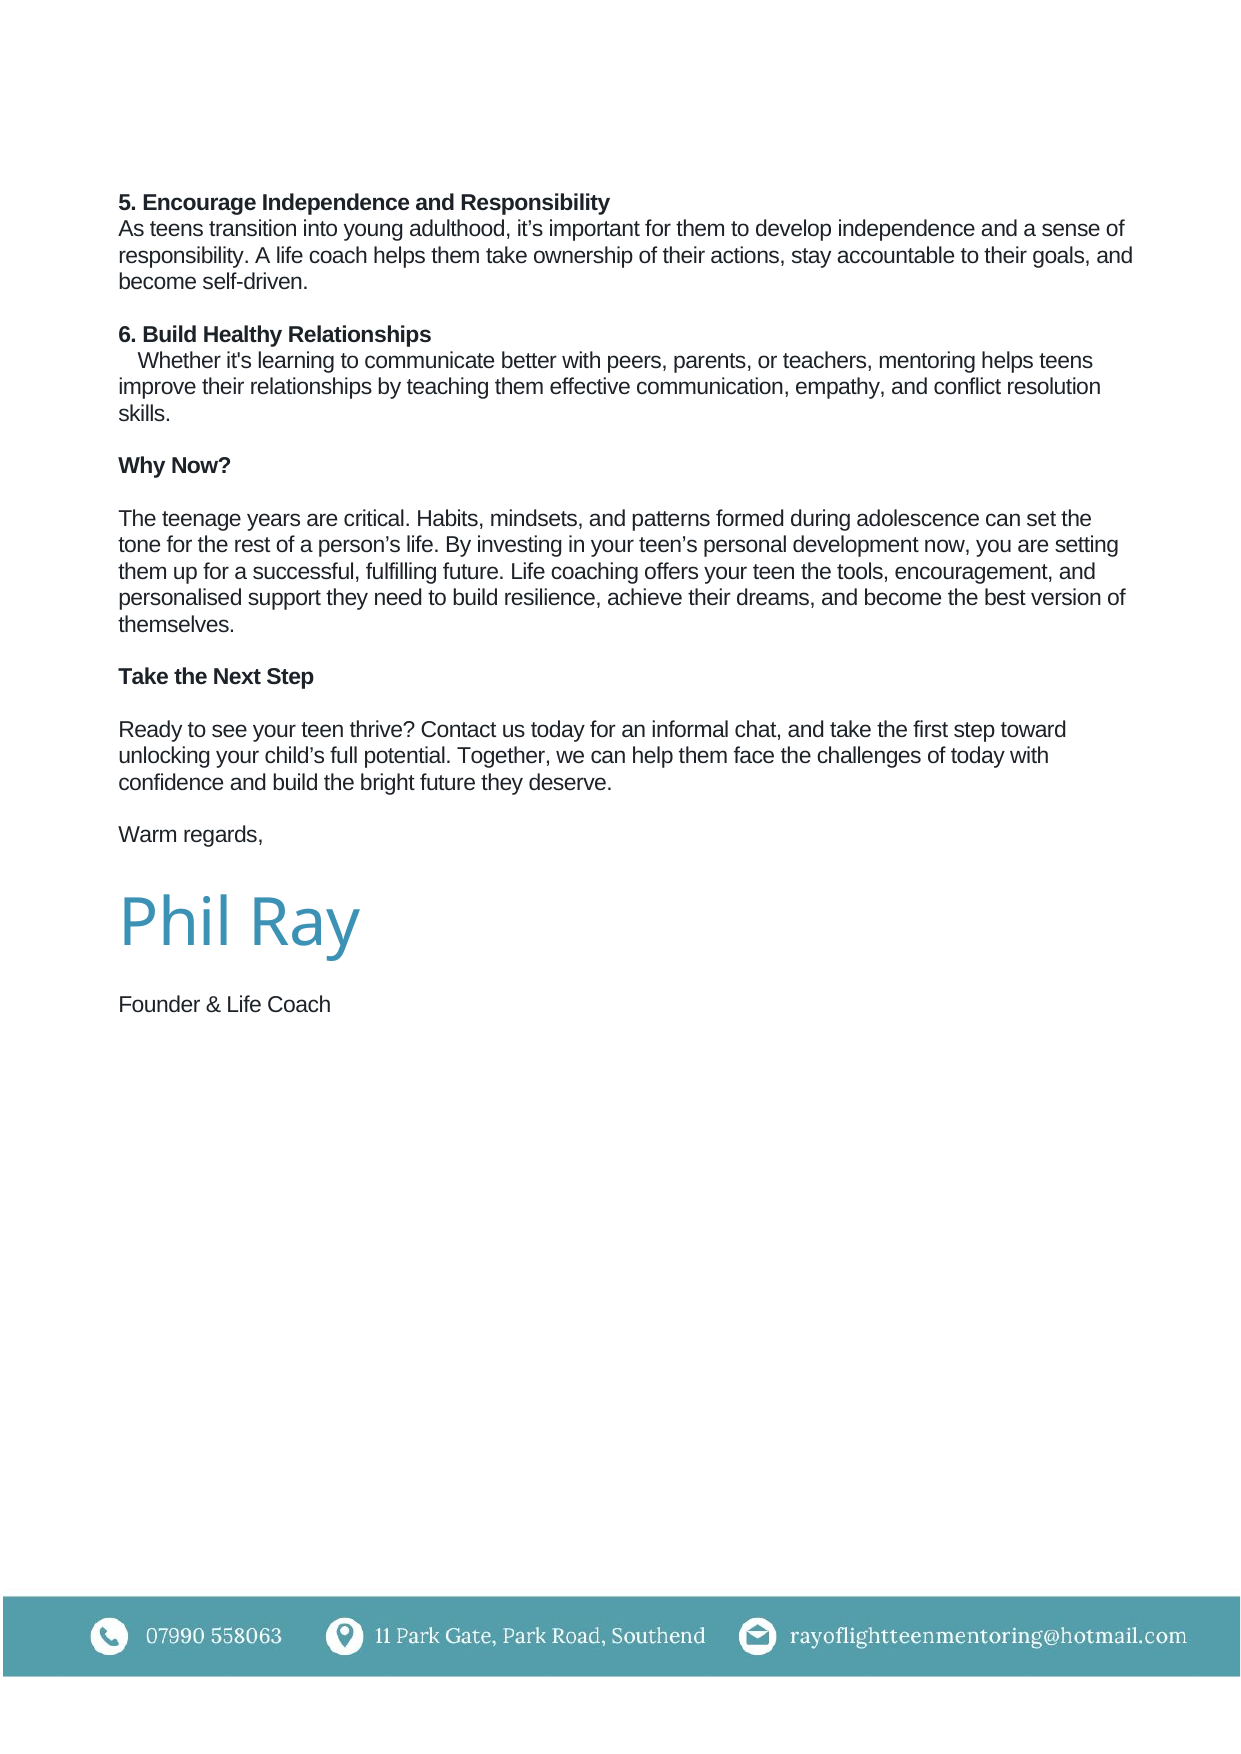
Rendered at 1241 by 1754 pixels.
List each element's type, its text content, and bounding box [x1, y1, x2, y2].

text 5. Encourage Independence and Responsibility [118, 189, 1137, 215]
text Take the Next Step [118, 663, 1137, 689]
text The teenage years are critical. Habits, mindsets, and patterns formed during adolescence can set the tone for the rest of a person’s life. By investing in your teen’s personal development now, you are setting them up for a successful, fulfilling future. Life coaching offers your teen the tools, encouragement, and personalised support they need to build resilience, achieve their dreams, and become the best version of themselves. [118, 505, 1137, 637]
text Warm regards, [118, 821, 1137, 848]
text 6. Build Healthy Relationships [118, 321, 1137, 347]
text Founder & Life Coach [118, 991, 1137, 1018]
text As teens transition into young adulthood, it’s important for them to develop independence and a sense of responsibility. A life coach helps them take ownership of their actions, stay accountable to their goals, and become self-driven. [118, 215, 1152, 294]
text Why Now? [118, 452, 1137, 479]
picture [3, 1588, 1241, 1681]
text Whether it's learning to communicate better with peers, parents, or teachers, mentoring helps teens improve their relationships by teaching them effective communication, empathy, and conflict resolution skills. [118, 347, 1137, 426]
text Phil Ray [118, 874, 1137, 965]
text Ready to see your teen thrive? Contact us today for an informal chat, and take the first step toward unlocking your child’s full potential. Together, we can help them face the challenges of today with confidence and build the bright future they deserve. [118, 716, 1137, 795]
